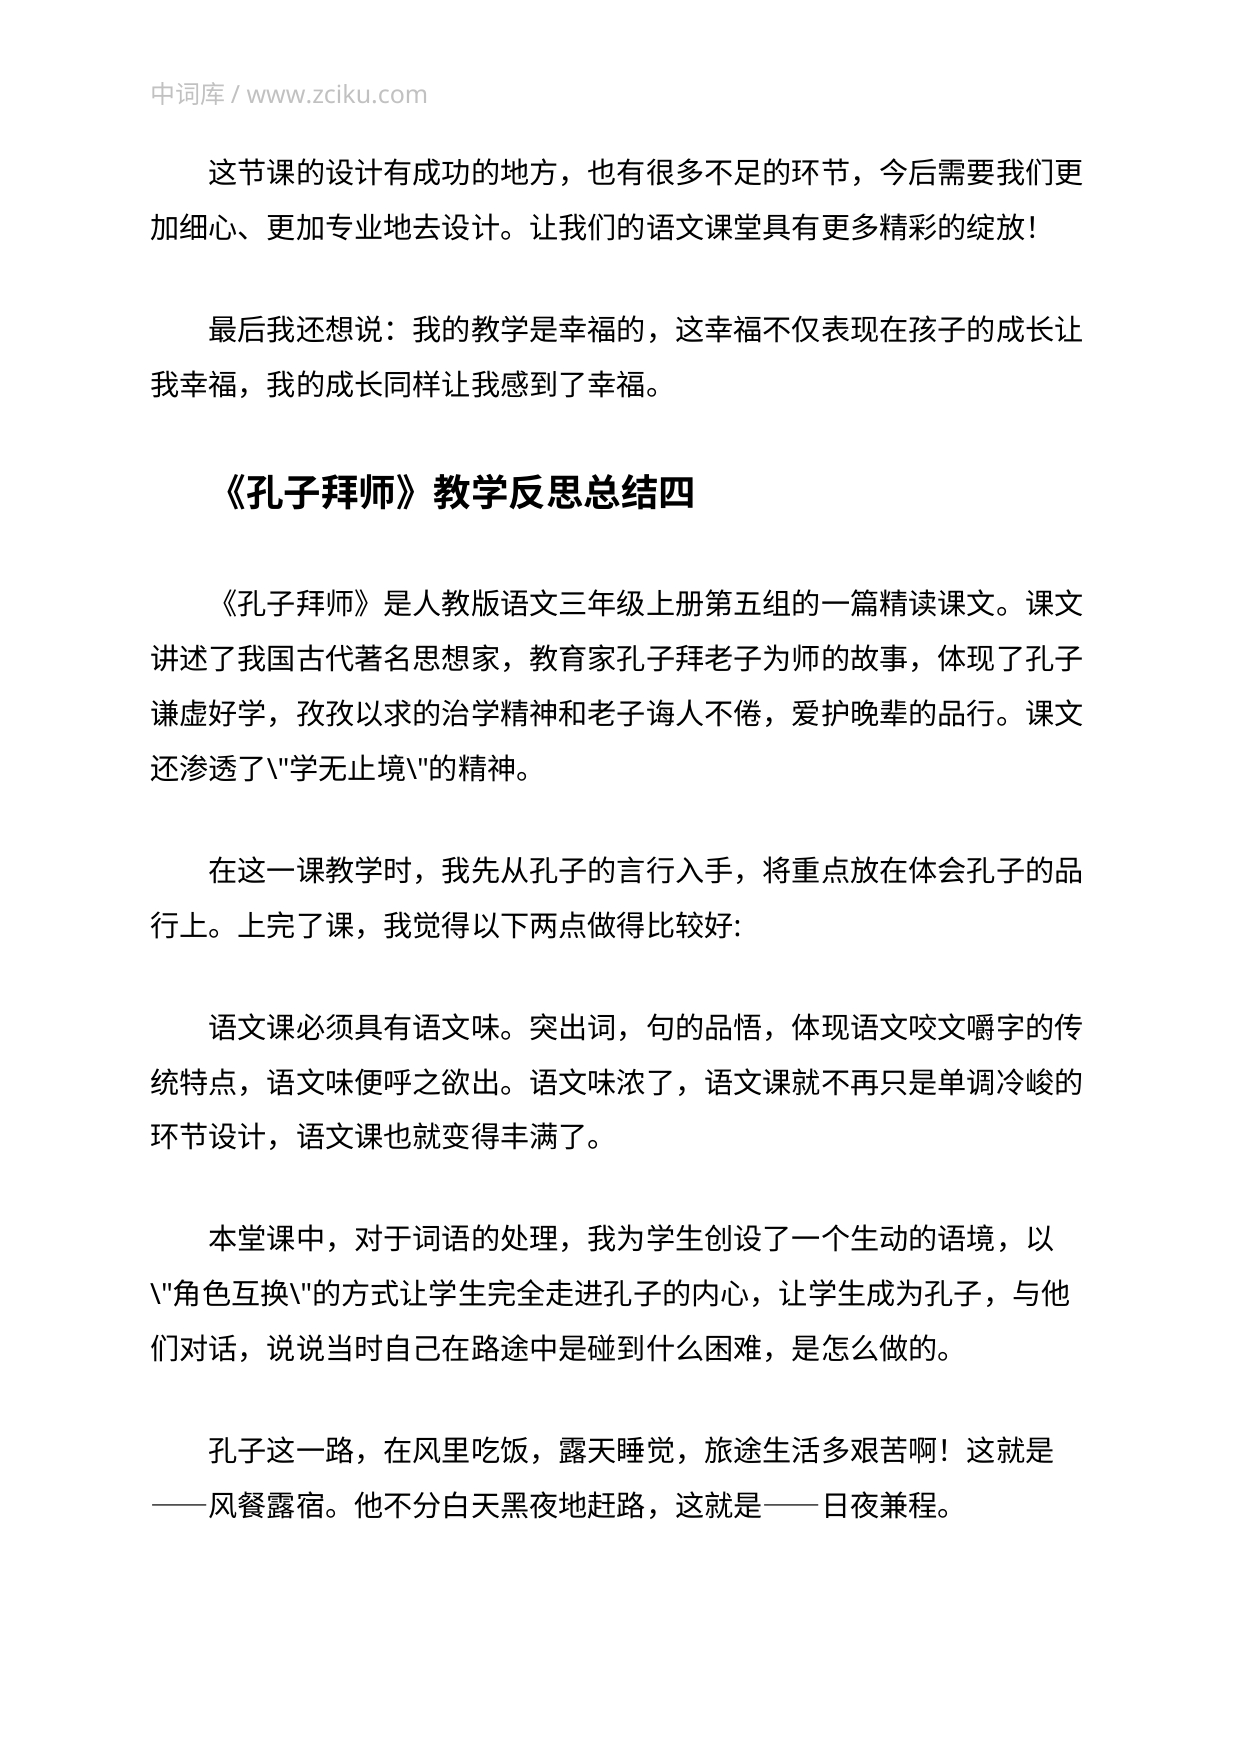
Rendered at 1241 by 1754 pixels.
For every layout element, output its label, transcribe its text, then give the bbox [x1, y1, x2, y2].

text 这节课的设计有成功的地方，也有很多不足的环节，今后需要我们更加细心、更加专业地去设计。让我们的语文课堂具有更多精彩的绽放！ [150, 150, 1090, 247]
text 最后我还想说：我的教学是幸福的，这幸福不仅表现在孩子的成长让我幸福，我的成长同样让我感到了幸福。 [150, 307, 1090, 404]
text 孔子这一路，在风里吃饭，露天睡觉，旅途生活多艰苦啊！这就是——风餐露宿。他不分白天黑夜地赶路，这就是——日夜兼程。 [150, 1427, 1090, 1525]
text 在这一课教学时，我先从孔子的言行入手，将重点放在体会孔子的品行上。上完了课，我觉得以下两点做得比较好: [150, 847, 1090, 945]
text 本堂课中，对于词语的处理，我为学生创设了一个生动的语境，以\"角色互换\"的方式让学生完全走进孔子的内心，让学生成为孔子，与他们对话，说说当时自己在路途中是碰到什么困难，是怎么做的。 [150, 1216, 1090, 1368]
text 《孔子拜师》是人教版语文三年级上册第五组的一篇精读课文。课文讲述了我国古代著名思想家，教育家孔子拜老子为师的故事，体现了孔子谦虚好学，孜孜以求的治学精神和老子诲人不倦，爱护晚辈的品行。课文还渗透了\"学无止境\"的精神。 [150, 581, 1090, 788]
text 《孔子拜师》教学反思总结四 [150, 463, 1090, 518]
text 语文课必须具有语文味。突出词，句的品悟，体现语文咬文嚼字的传统特点，语文味便呼之欲出。语文味浓了，语文课就不再只是单调冷峻的环节设计，语文课也就变得丰满了。 [150, 1004, 1090, 1156]
